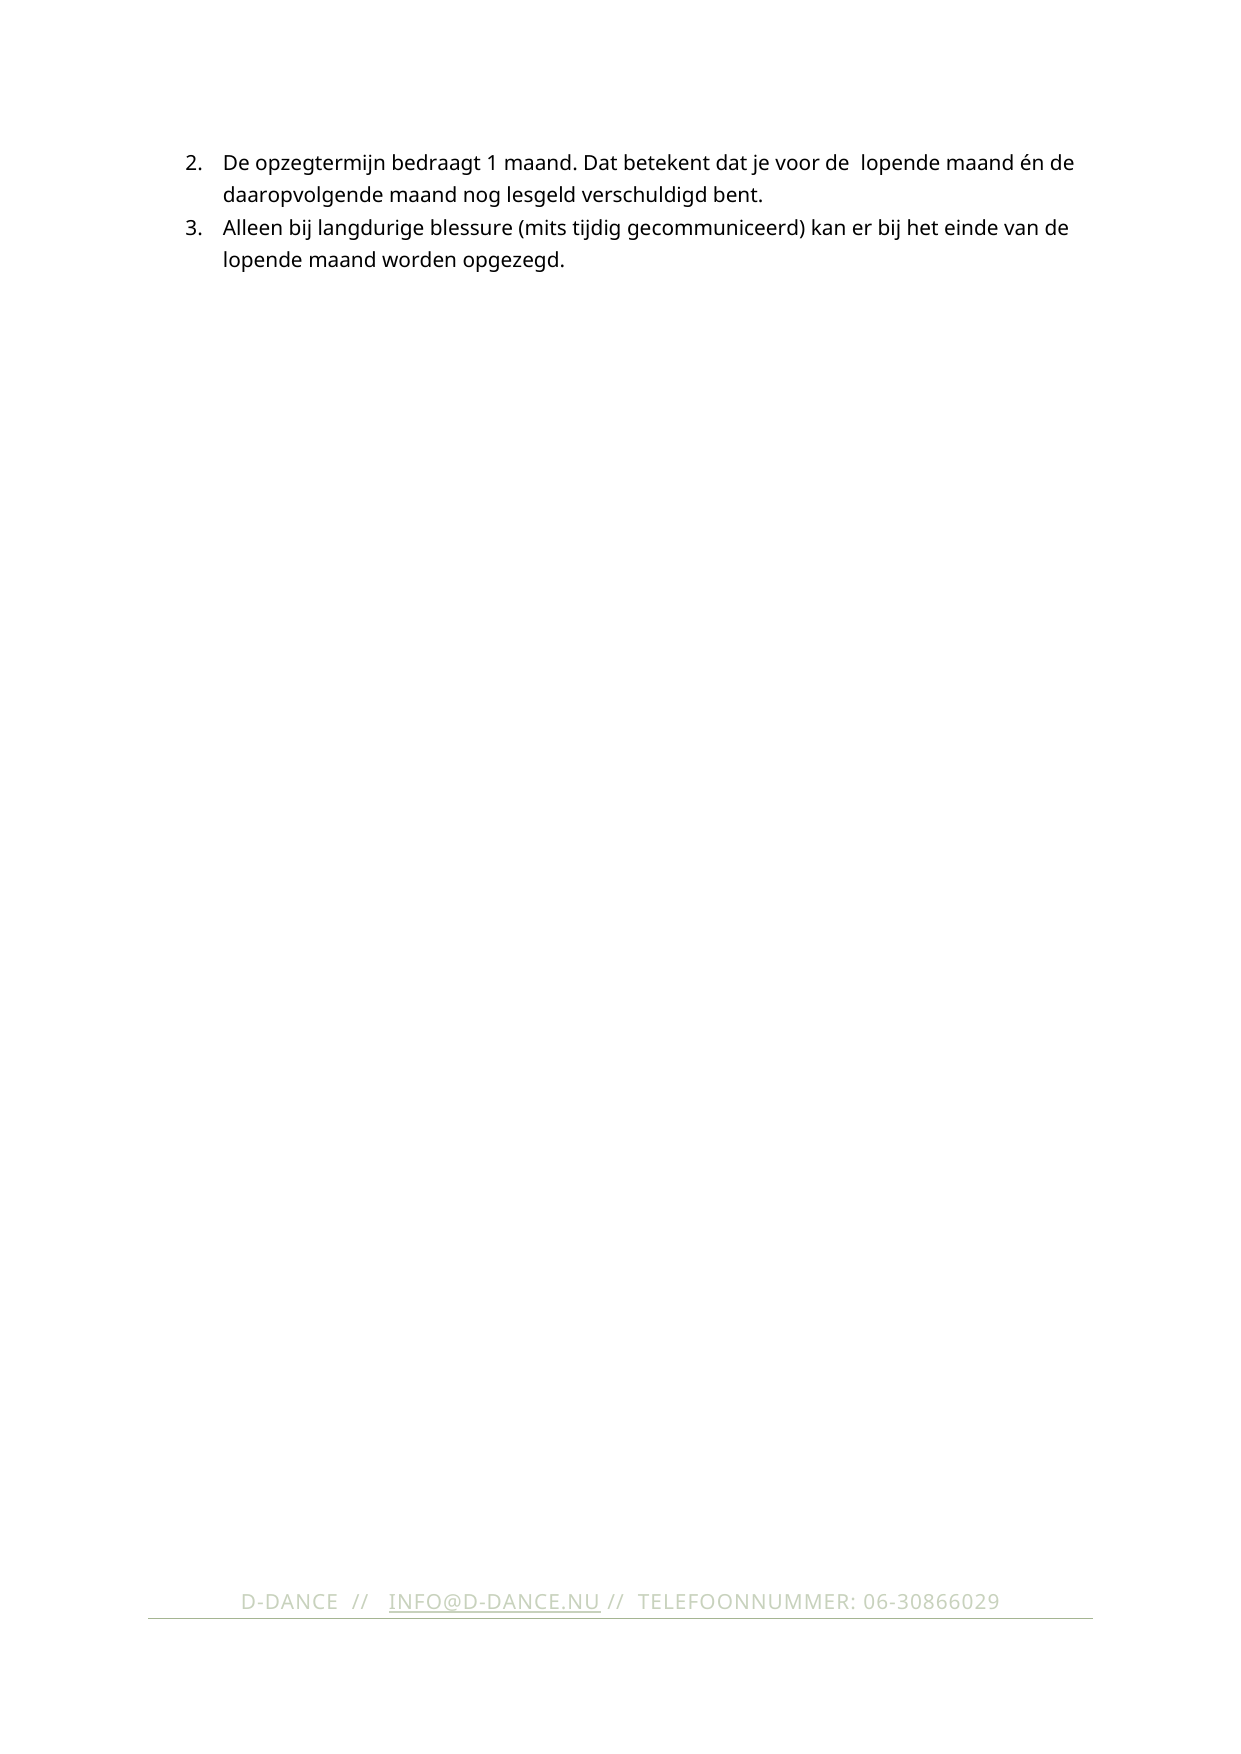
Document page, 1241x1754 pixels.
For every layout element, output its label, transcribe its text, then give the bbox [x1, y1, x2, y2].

list Alleen bij langdurige blessure (mits tijdig gecommuniceerd) kan er bij het einde van de lopende maand worden opgezegd. [185, 213, 1093, 274]
list De opzegtermijn bedraagt 1 maand. Dat betekent dat je voor de lopende maand én de daaropvolgende maand nog lesgeld verschuldigd bent. [185, 148, 1093, 209]
